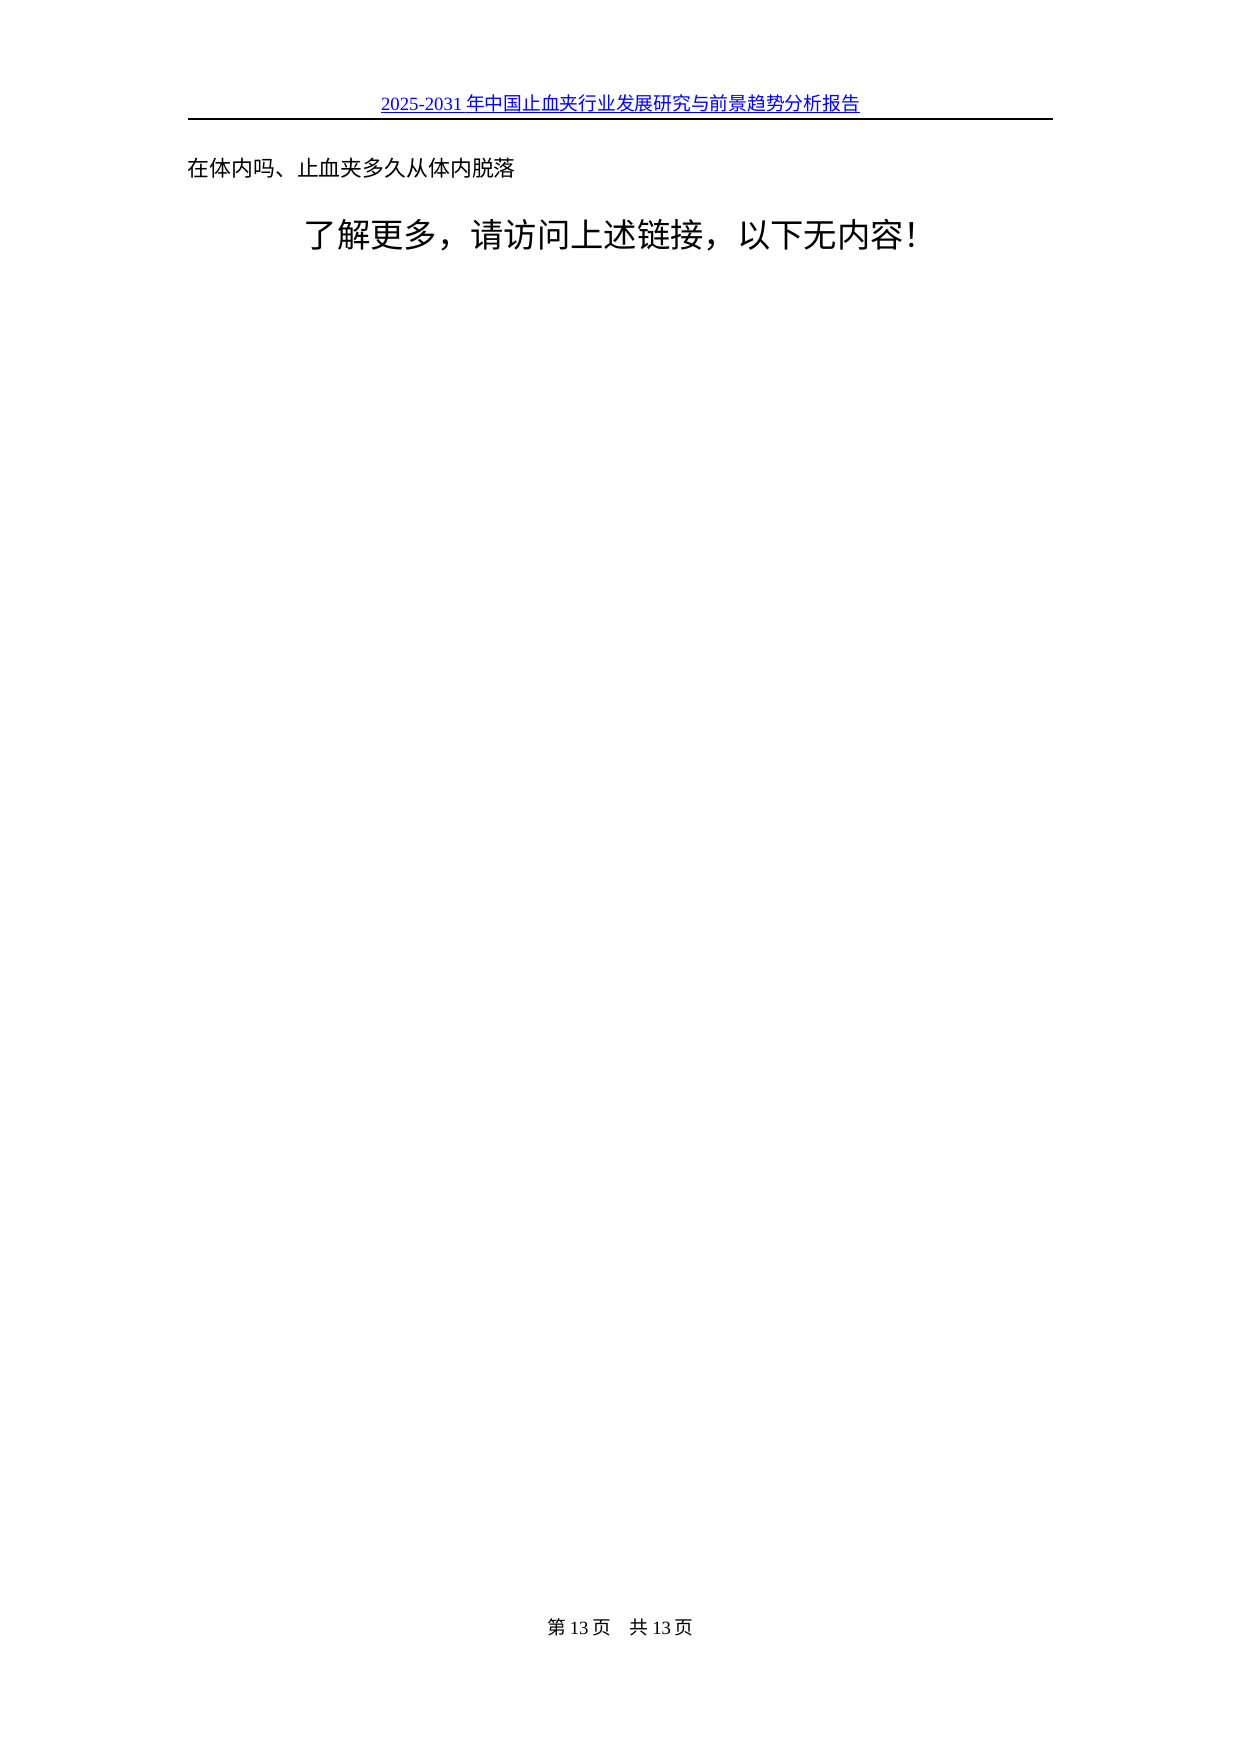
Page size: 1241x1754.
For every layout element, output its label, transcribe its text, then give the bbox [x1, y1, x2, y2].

title 了解更多，请访问上述链接，以下无内容！ [187, 200, 1053, 265]
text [187, 150, 1053, 183]
